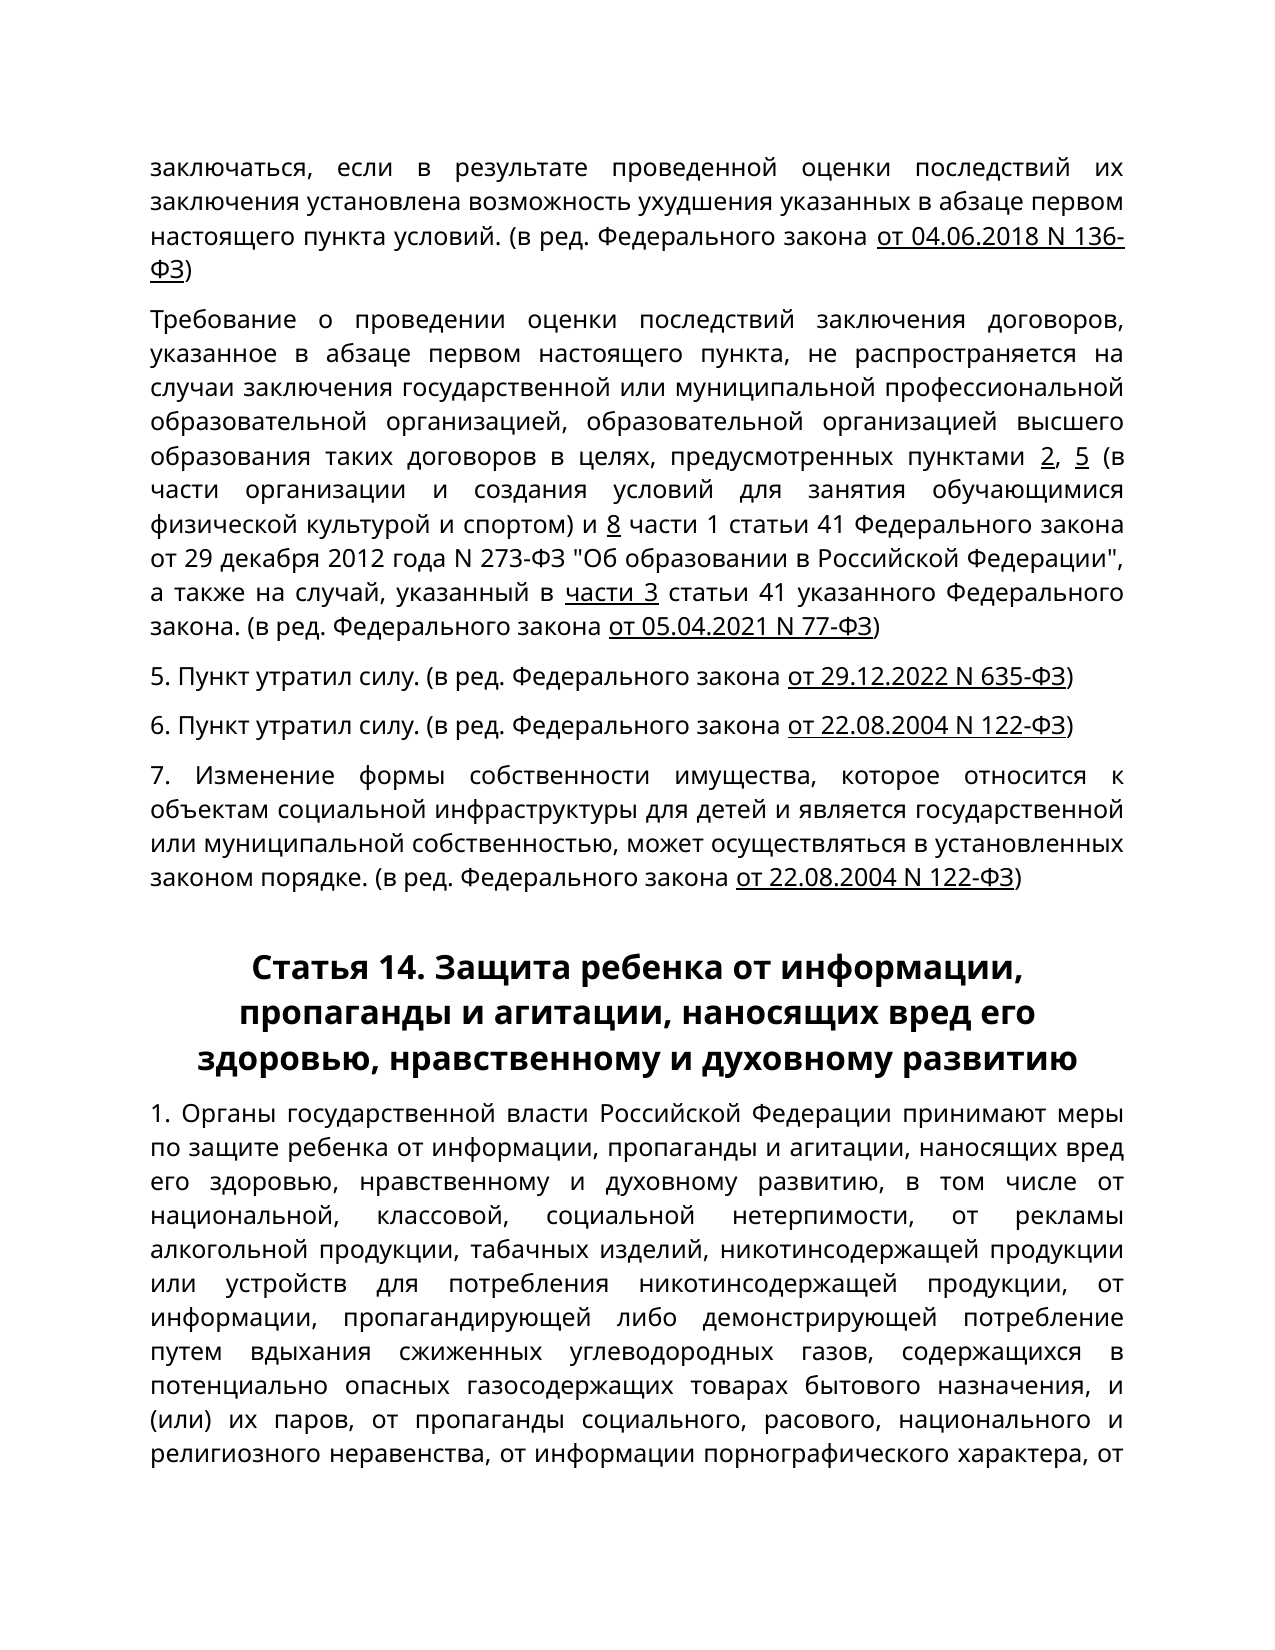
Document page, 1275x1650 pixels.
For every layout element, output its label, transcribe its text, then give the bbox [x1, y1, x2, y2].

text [150, 150, 1125, 286]
text Требование о проведении оценки последствий заключения договоров, указанное в абзаце первом настоящего пункта, не распространяется на случаи заключения государственной или муниципальной профессиональной образовательной организацией, образовательной организацией высшего образования таких договоров в целях, предусмотренных пунктами 2, 5 (в части организации и создания условий для занятия обучающимися физической культурой и спортом) и 8 части 1 статьи 41 Федерального закона от 29 декабря 2012 года N 273-ФЗ "Об образовании в Российской Федерации", а также на случай, указанный в части 3 статьи 41 указанного Федерального закона. (в ред. Федерального закона от 05.04.2021 N 77-ФЗ) [150, 302, 1125, 642]
text 7. Изменение формы собственности имущества, которое относится к объектам социальной инфраструктуры для детей и является государственной или муниципальной собственностью, может осуществляться в установленных законом порядке. (в ред. Федерального закона от 22.08.2004 N 122-ФЗ) [150, 757, 1125, 894]
text 6. Пункт утратил силу. (в ред. Федерального закона от 22.08.2004 N 122-ФЗ) [150, 708, 1125, 742]
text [150, 1095, 1125, 1470]
text 5. Пункт утратил силу. (в ред. Федерального закона от 29.12.2022 N 635-ФЗ) [150, 658, 1125, 692]
text Статья 14. Защита ребенка от информации, пропаганды и агитации, наносящих вред его здоровью, нравственному и духовному развитию [150, 943, 1125, 1080]
